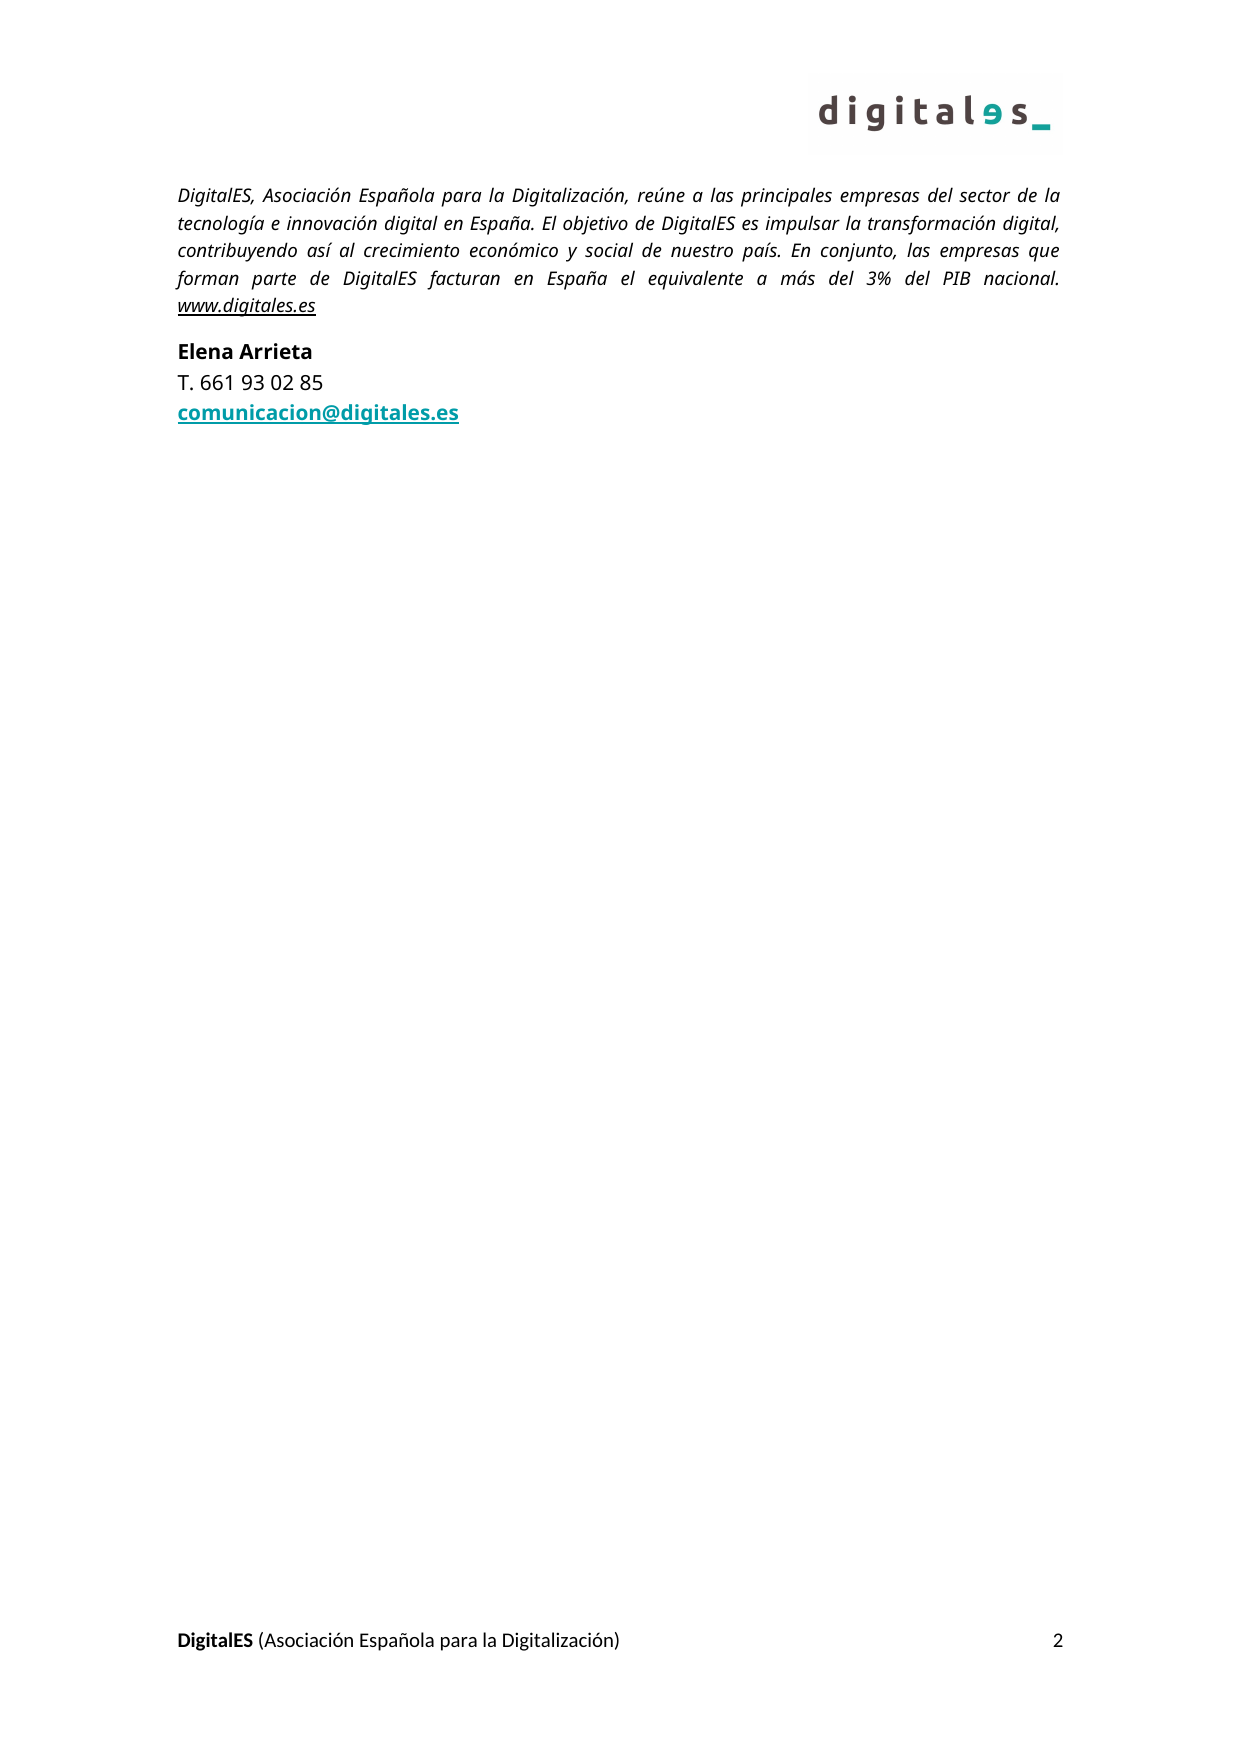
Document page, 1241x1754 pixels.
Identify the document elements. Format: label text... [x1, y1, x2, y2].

picture [807, 73, 1064, 155]
text T. 661 93 02 85 [177, 368, 1063, 396]
text Elena Arrieta [177, 337, 1063, 365]
text comunicacion@digitales.es [177, 398, 1063, 427]
text DigitalES, Asociación Española para la Digitalización, reúne a las principales empresas del sector de la tecnología e innovación digital en España. El objetivo de DigitalES es impulsar la transformación digital, contribuyendo así al crecimiento económico y social de nuestro país. En conjunto, las empresas que forman parte de DigitalES facturan en España el equivalente a más del 3% del PIB nacional. www.digitales.es [177, 183, 1063, 318]
